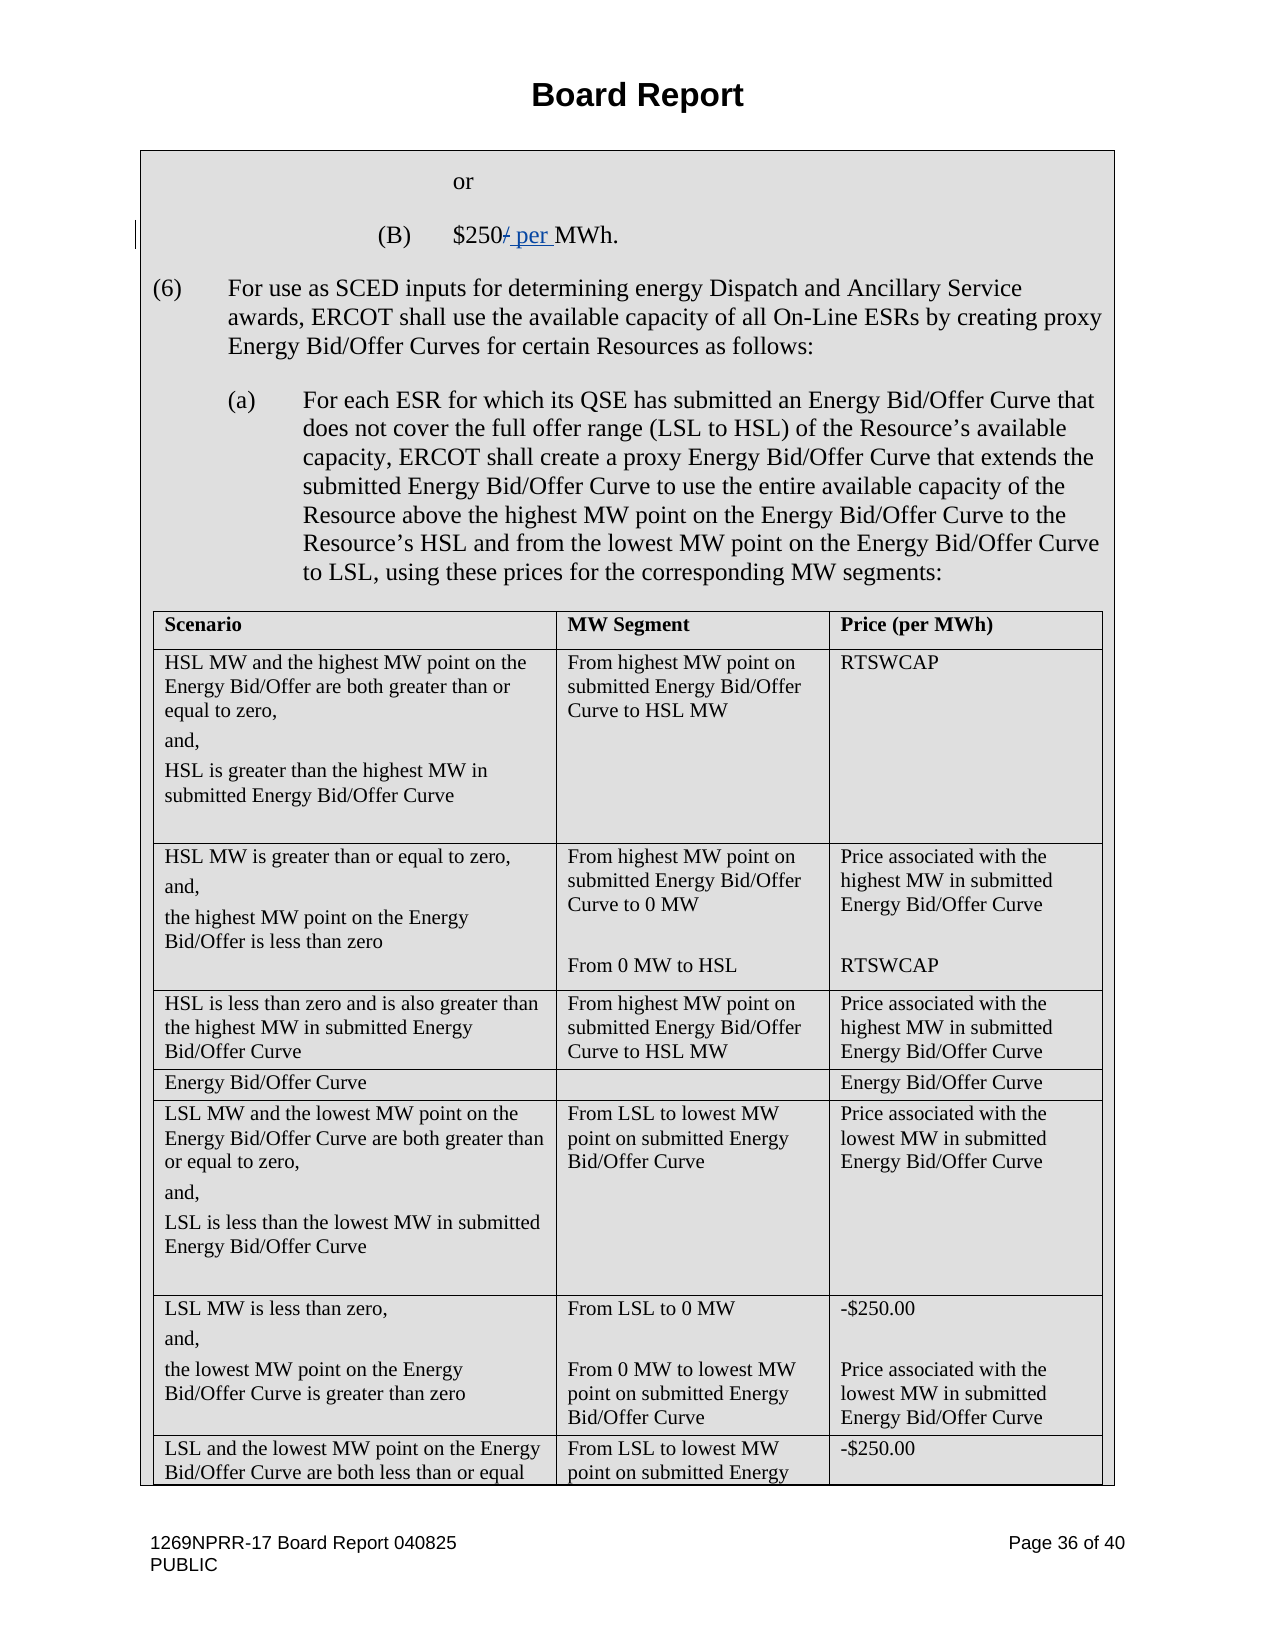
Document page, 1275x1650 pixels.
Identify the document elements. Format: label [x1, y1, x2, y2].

table_header [141, 151, 1114, 1485]
